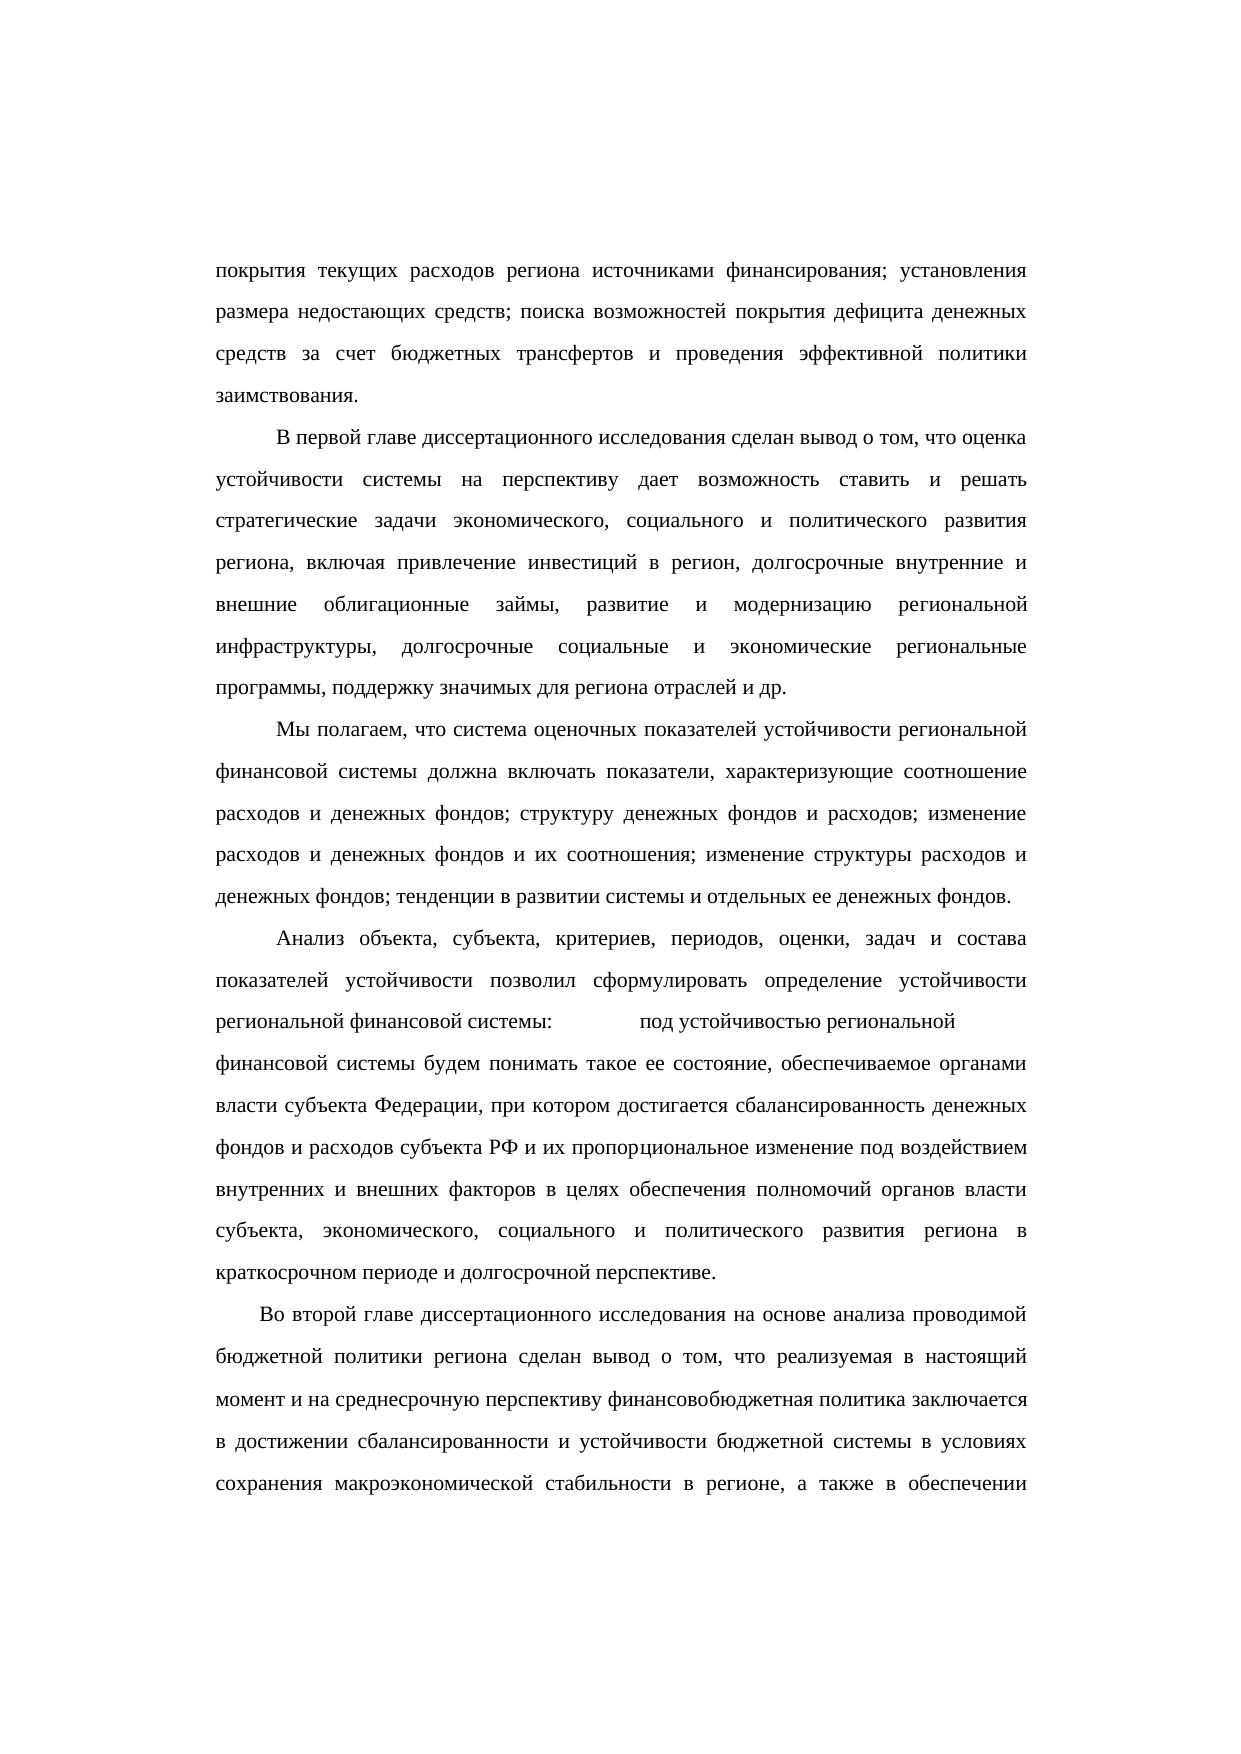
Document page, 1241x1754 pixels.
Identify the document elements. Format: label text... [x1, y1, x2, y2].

text Мы полагаем, что система оценочных показателей устойчивости региональной финансовой системы должна включать показатели, характеризующие соотношение расходов и денежных фондов; структуру денежных фондов и расходов; изменение расходов и денежных фондов и их соотношения; изменение структуры расходов и денежных фондов; тенденции в развитии системы и отдельных ее денежных фондов. [215, 703, 1028, 912]
text В первой главе диссертационного исследования сделан вывод о том, что оценка устойчивости системы на перспективу дает возможность ставить и решать стратегические задачи экономического, социального и политического развития региона, включая привлечение инвестиций в регион, долгосрочные внутренние и внешние облигационные займы, развитие и модернизацию региональной инфраструктуры, долгосрочные социальные и экономические региональные программы, поддержку значимых для региона отраслей и др. [215, 411, 1028, 703]
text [215, 1288, 1028, 1499]
text финансовой системы будем понимать такое ее состояние, обеспечиваемое органами власти субъекта Федерации, при котором достигается сбалансированность денежных фондов и расходов субъекта РФ и их пропорциональное изменение под воздействием внутренних и внешних факторов в целях обеспечения полномочий органов власти субъекта, экономического, социального и политического развития региона в краткосрочном периоде и долгосрочной перспективе. [215, 1037, 1028, 1288]
text Анализ объекта, субъекта, критериев, периодов, оценки, задач и состава показателей устойчивости позволил сформулировать определение устойчивости региональной финансовой системы: под устойчивостью региональной [215, 912, 1028, 1037]
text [215, 244, 1028, 411]
